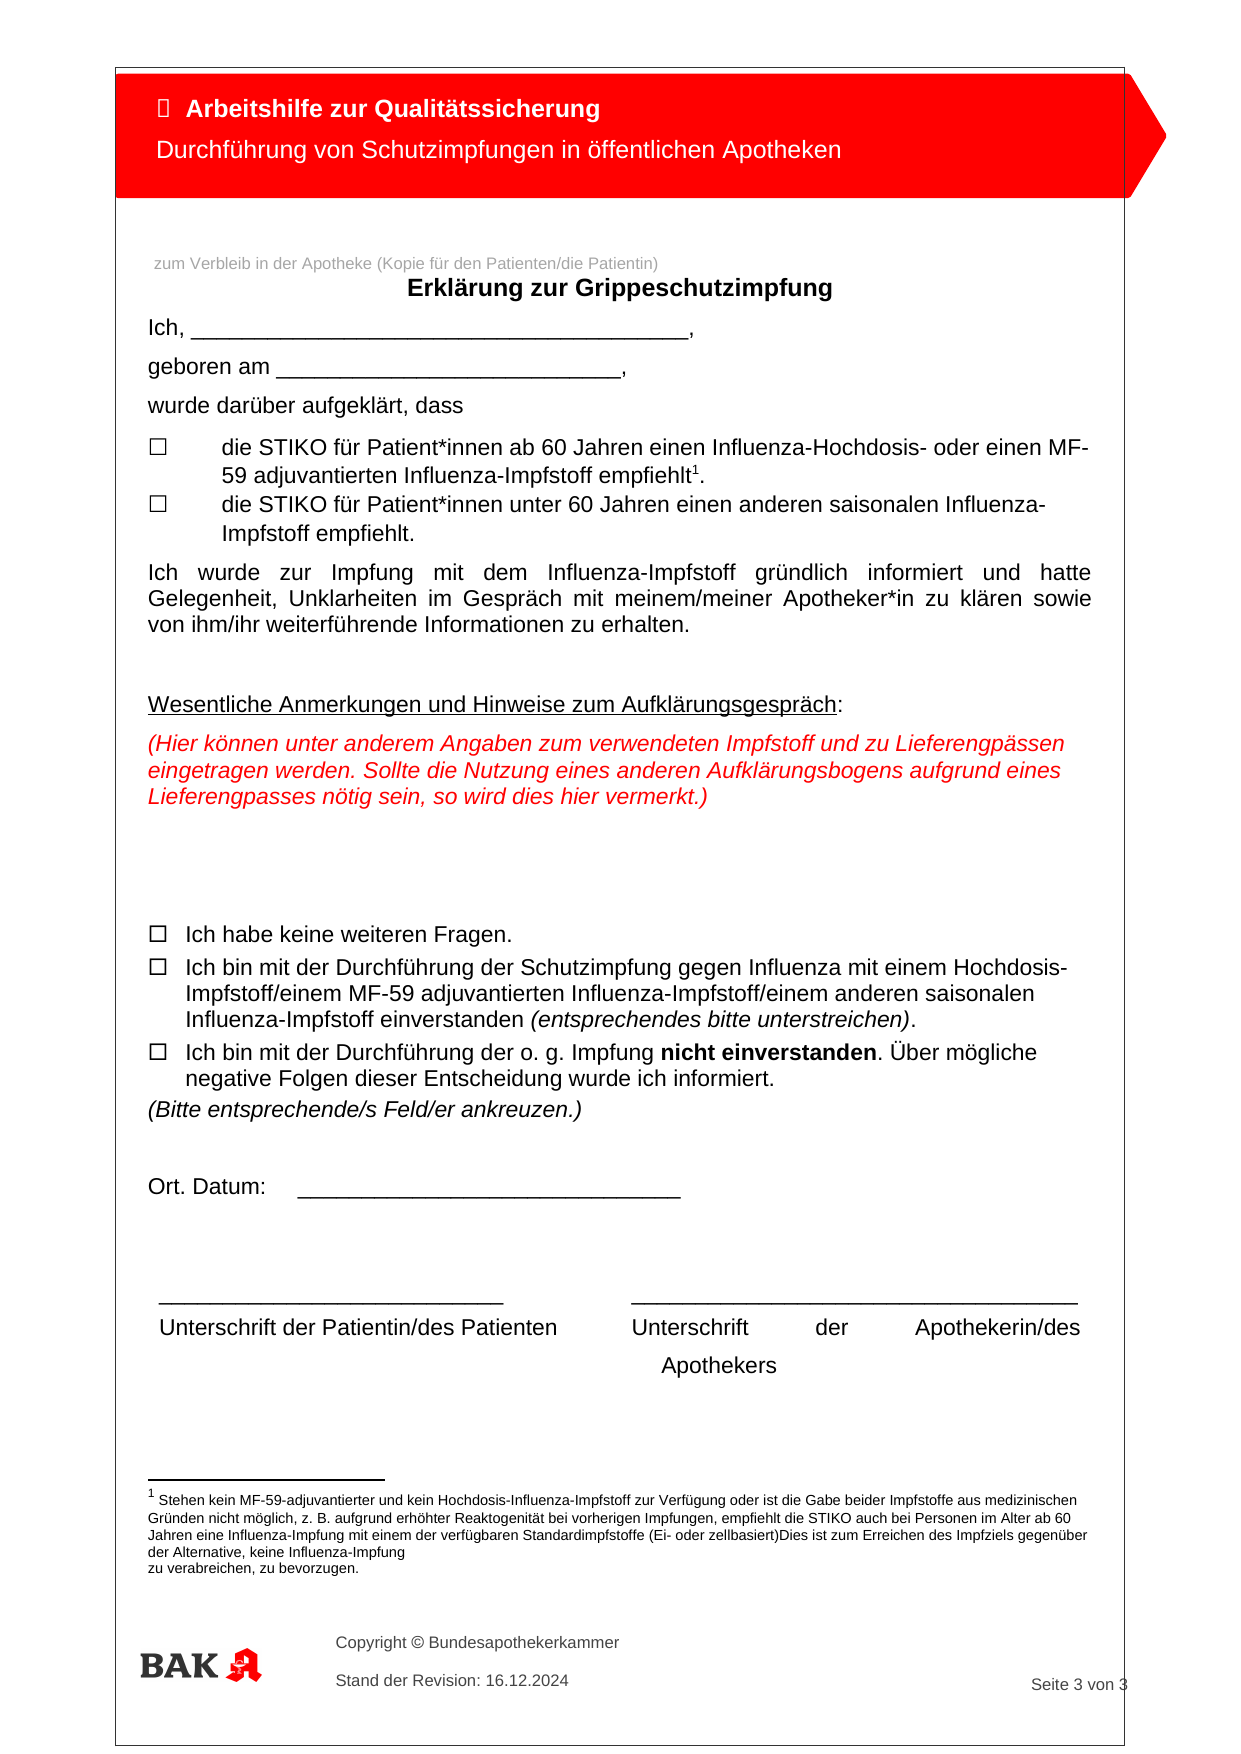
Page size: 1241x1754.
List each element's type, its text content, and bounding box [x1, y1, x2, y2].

text (Hier können unter anderem Angaben zum verwendeten Impfstoff und zu Lieferengpässen eingetragen werden. Sollte die Nutzung eines anderen Aufklärungsbogens aufgrund eines Lieferengpasses nötig sein, so wird dies hier vermerkt.) [148, 730, 1092, 809]
text geboren am ___________________________, [148, 353, 1092, 379]
text Ich, _______________________________________, [148, 314, 1092, 341]
text die STIKO für Patient*innen unter 60 Jahren einen anderen saisonalen Influenza-Impfstoff empfiehlt. [148, 488, 1092, 546]
text Erklärung zur Grippeschutzimpfung [148, 273, 1092, 302]
list Ich bin mit der Durchführung der o. g. Impfung nicht einverstanden. Über mögliche negative Folgen dieser Entscheidung wurde ich informiert. [148, 1039, 1092, 1092]
table_cell Unterschrift der Patientin/des Patienten [148, 1306, 620, 1381]
text Wesentliche Anmerkungen und Hinweise zum Aufklärungsgespräch: [148, 691, 1092, 718]
picture [140, 1648, 262, 1682]
table_header ___________________________________ [620, 1279, 1092, 1306]
text Ort. Datum: ______________________________ [148, 1173, 1092, 1228]
text zum Verbleib in der Apotheke (Kopie für den Patienten/die Patientin) [148, 254, 1092, 273]
text (Bitte entsprechende/s Feld/er ankreuzen.) [148, 1098, 1092, 1123]
text Ich wurde zur Impfung mit dem Influenza-Impfstoff gründlich informiert und hatte Gelegenheit, Unklarheiten im Gespräch mit meinem/meiner Apotheker*in zu klären sowie von ihm/ihr weiterführende Informationen zu erhalten. [148, 558, 1092, 638]
list Ich habe keine weiteren Fragen. [148, 921, 1092, 947]
list Ich bin mit der Durchführung der Schutzimpfung gegen Influenza mit einem Hochdosis-Impfstoff/einem MF-59 adjuvantierten Influenza-Impfstoff/einem anderen saisonalen Influenza-Impfstoff einverstanden (entsprechendes bitte unterstreichen). [148, 953, 1092, 1033]
text wurde darüber aufgeklärt, dass [148, 392, 1092, 418]
text die STIKO für Patient*innen ab 60 Jahren einen Influenza-Hochdosis- oder einen MF-59 adjuvantierten Influenza-Impfstoff empfiehlt. [148, 431, 1092, 488]
table_header ___________________________ [148, 1279, 620, 1306]
table_cell Unterschrift der Apothekerin/des Apothekers [620, 1306, 1092, 1381]
